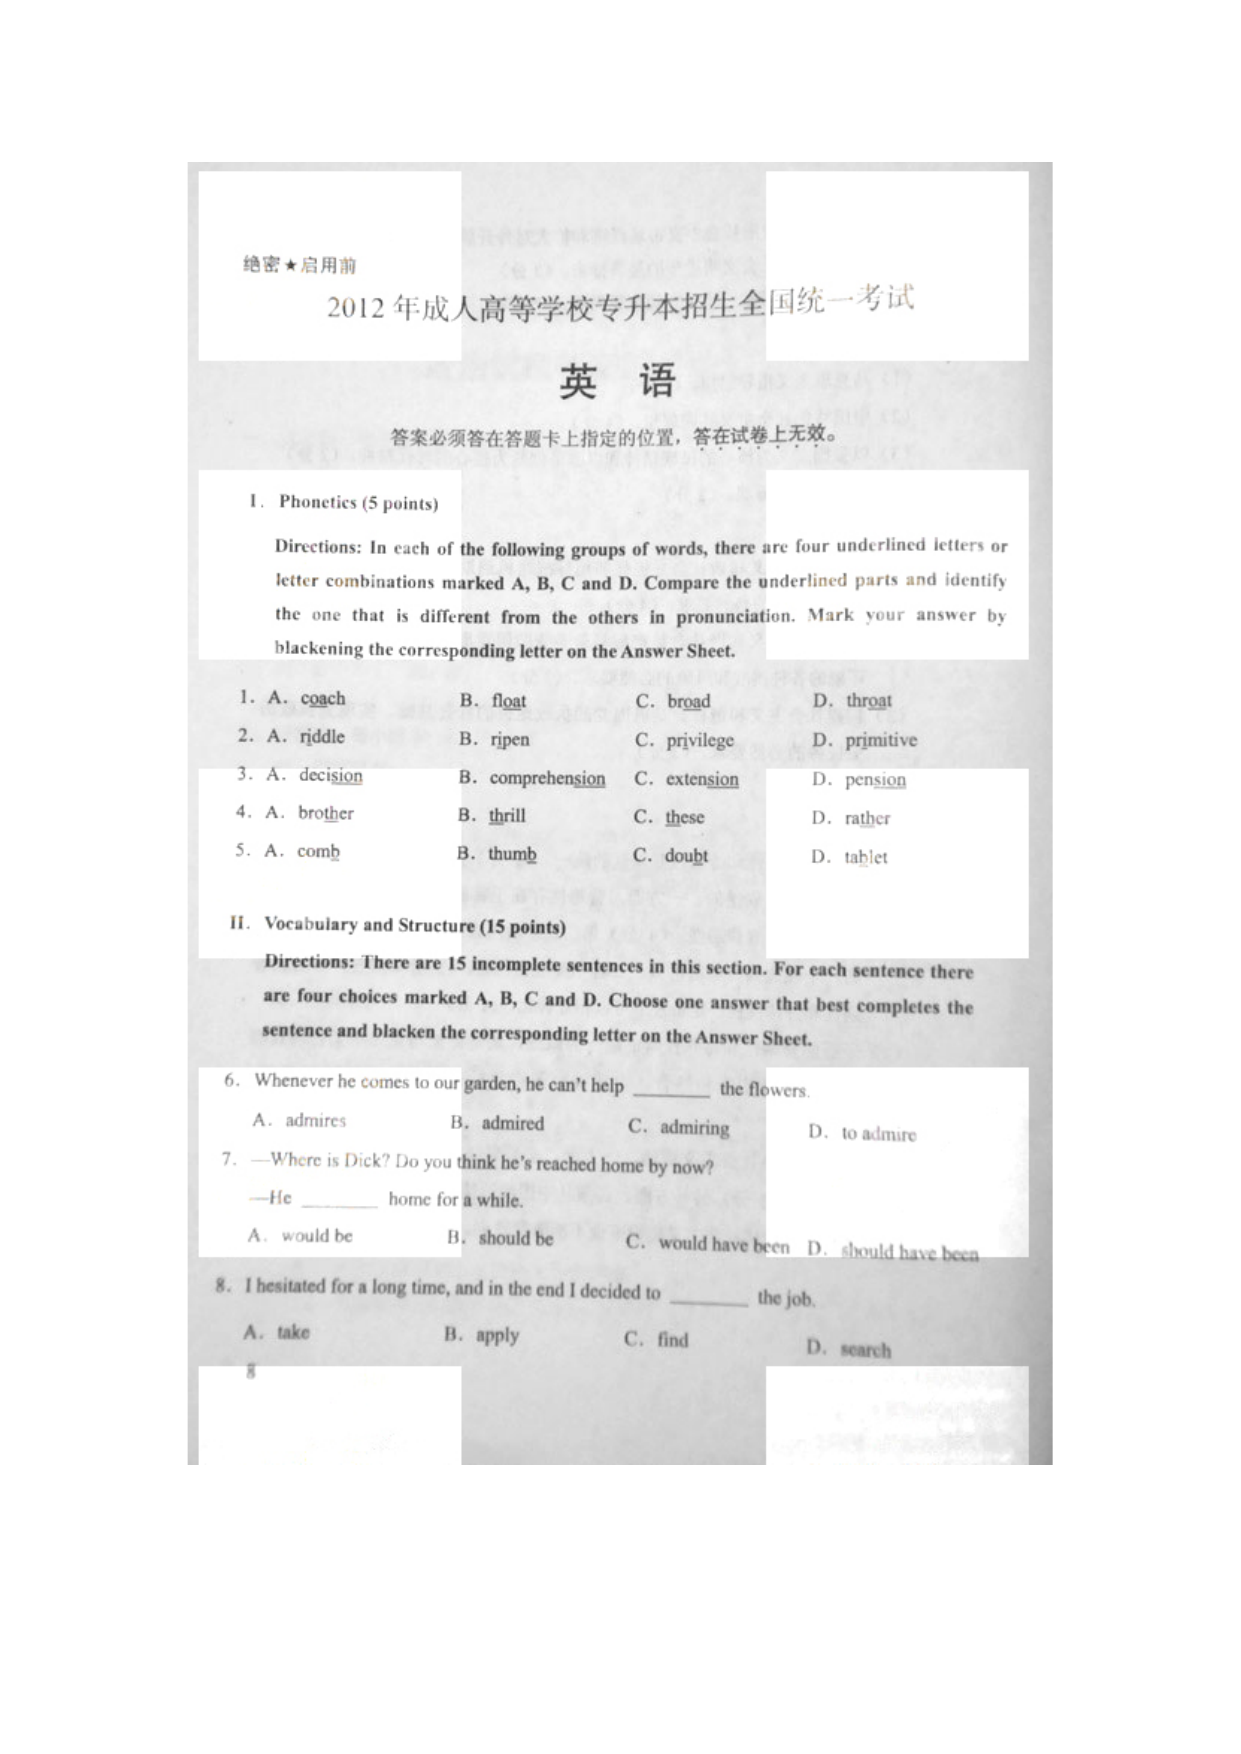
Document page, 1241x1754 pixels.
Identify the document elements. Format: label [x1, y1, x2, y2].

picture [187, 162, 1053, 1465]
